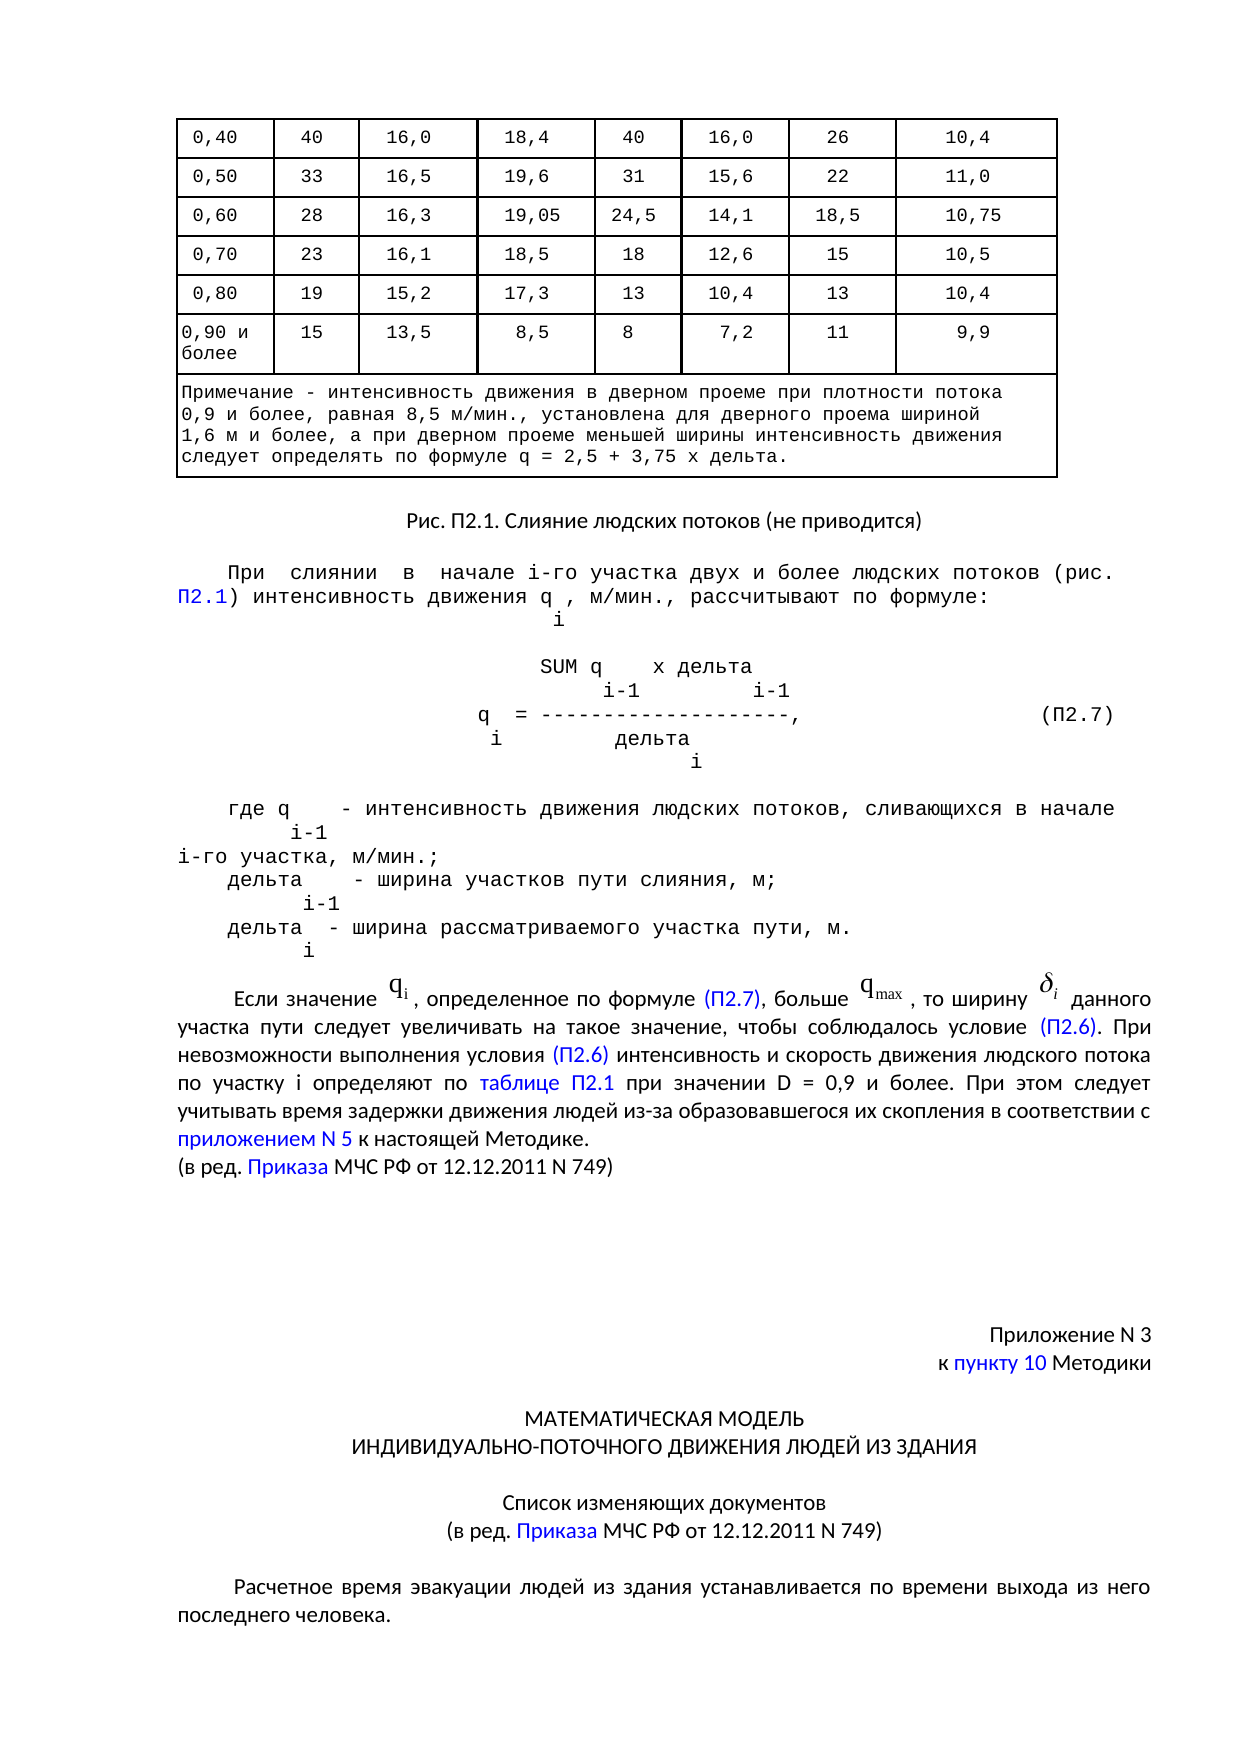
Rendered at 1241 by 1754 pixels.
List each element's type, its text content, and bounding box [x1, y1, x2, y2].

table_cell 16,1 [360, 237, 476, 274]
text i-1 [177, 822, 1152, 846]
text q = --------------------, (П2.7) [177, 704, 1152, 727]
table_cell 8,5 [479, 315, 594, 373]
table_cell 15 [275, 315, 358, 373]
table_cell 31 [596, 159, 680, 196]
table_cell Примечание - интенсивность движения в дверном проеме при плотности потока 0,9 и более, равная 8,5 м/мин., установлена для дверного проема шириной 1,6 м и более, а при дверном проеме меньшей ширины интенсивность движения следует определять по формуле q = 2,5 + 3,75 x дельта. [178, 375, 1056, 476]
table_cell 0,90 и более [178, 315, 273, 373]
table_cell 19 [275, 276, 358, 313]
table_cell 13,5 [360, 315, 476, 373]
text (в ред. Приказа МЧС РФ от 12.12.2011 N 749) [177, 1516, 1152, 1544]
table_cell 17,3 [479, 276, 594, 313]
table_cell 0,50 [178, 159, 273, 196]
table_cell 40 [596, 120, 680, 157]
text Рис. П2.1. Слияние людских потоков (не приводится) [177, 506, 1152, 534]
table_cell 18,5 [479, 237, 594, 274]
table_cell 10,4 [897, 276, 1056, 313]
table_cell 9,9 [897, 315, 1056, 373]
text i [177, 751, 1152, 775]
table_cell 8 [596, 315, 680, 373]
table_cell 26 [790, 120, 895, 157]
table_cell 10,4 [683, 276, 788, 313]
text Список изменяющих документов [177, 1488, 1152, 1516]
table_cell 10,5 [897, 237, 1056, 274]
text i [177, 940, 1152, 964]
text i дельта [177, 727, 1152, 751]
table_cell 16,5 [360, 159, 476, 196]
table_cell 16,0 [683, 120, 788, 157]
table_cell 19,05 [479, 198, 594, 235]
table_cell 11,0 [897, 159, 1056, 196]
text Приложение N 3 [177, 1320, 1152, 1348]
table_cell 13 [596, 276, 680, 313]
table_cell 22 [790, 159, 895, 196]
text дельта - ширина участков пути слияния, м; [177, 869, 1152, 893]
table_cell 0,80 [178, 276, 273, 313]
table_cell 13 [790, 276, 895, 313]
table_cell 11 [790, 315, 895, 373]
table_cell 18,5 [790, 198, 895, 235]
table_cell 15 [790, 237, 895, 274]
table_cell 19,6 [479, 159, 594, 196]
table_cell 15,6 [683, 159, 788, 196]
text i [177, 609, 1152, 633]
text SUM q x дельта [177, 657, 1152, 680]
table_cell 10,4 [897, 120, 1056, 157]
table_cell 0,40 [178, 120, 273, 157]
text где q - интенсивность движения людских потоков, сливающихся в начале [177, 798, 1152, 822]
text Если значение , определенное по формуле (П2.7), больше , то ширину данного участка пути следует увеличивать на такое значение, чтобы соблюдалось условие (П2.6). При невозможности выполнения условия (П2.6) интенсивность и скорость движения людского потока по участку i определяют по таблице П2.1 при значении D = 0,9 и более. При этом следует учитывать время задержки движения людей из-за образовавшегося их скопления в соответствии с приложением N 5 к настоящей Методике. [177, 964, 1152, 1152]
text ИНДИВИДУАЛЬНО-ПОТОЧНОГО ДВИЖЕНИЯ ЛЮДЕЙ ИЗ ЗДАНИЯ [177, 1432, 1152, 1460]
table_cell 14,1 [683, 198, 788, 235]
text Расчетное время эвакуации людей из здания устанавливается по времени выхода из него последнего человека. [177, 1572, 1152, 1628]
table_cell 18,4 [479, 120, 594, 157]
text МАТЕМАТИЧЕСКАЯ МОДЕЛЬ [177, 1404, 1152, 1432]
text i-1 [177, 893, 1152, 917]
table_cell 10,75 [897, 198, 1056, 235]
table_cell 12,6 [683, 237, 788, 274]
table_cell 7,2 [683, 315, 788, 373]
table_cell 0,70 [178, 237, 273, 274]
table_cell 28 [275, 198, 358, 235]
table_cell 40 [275, 120, 358, 157]
table_cell 18 [596, 237, 680, 274]
table_cell 15,2 [360, 276, 476, 313]
text При слиянии в начале i-го участка двух и более людских потоков (рис. [177, 562, 1152, 586]
table_cell 16,0 [360, 120, 476, 157]
table_cell 24,5 [596, 198, 680, 235]
text дельта - ширина рассматриваемого участка пути, м. [177, 917, 1152, 940]
text к пункту 10 Методики [177, 1348, 1152, 1376]
text (в ред. Приказа МЧС РФ от 12.12.2011 N 749) [177, 1152, 1152, 1180]
text i-го участка, м/мин.; [177, 846, 1152, 869]
text i-1 i-1 [177, 680, 1152, 704]
table_cell 23 [275, 237, 358, 274]
text П2.1) интенсивность движения q , м/мин., рассчитывают по формуле: [177, 586, 1152, 609]
table_cell 0,60 [178, 198, 273, 235]
table_cell 16,3 [360, 198, 476, 235]
table_cell 33 [275, 159, 358, 196]
